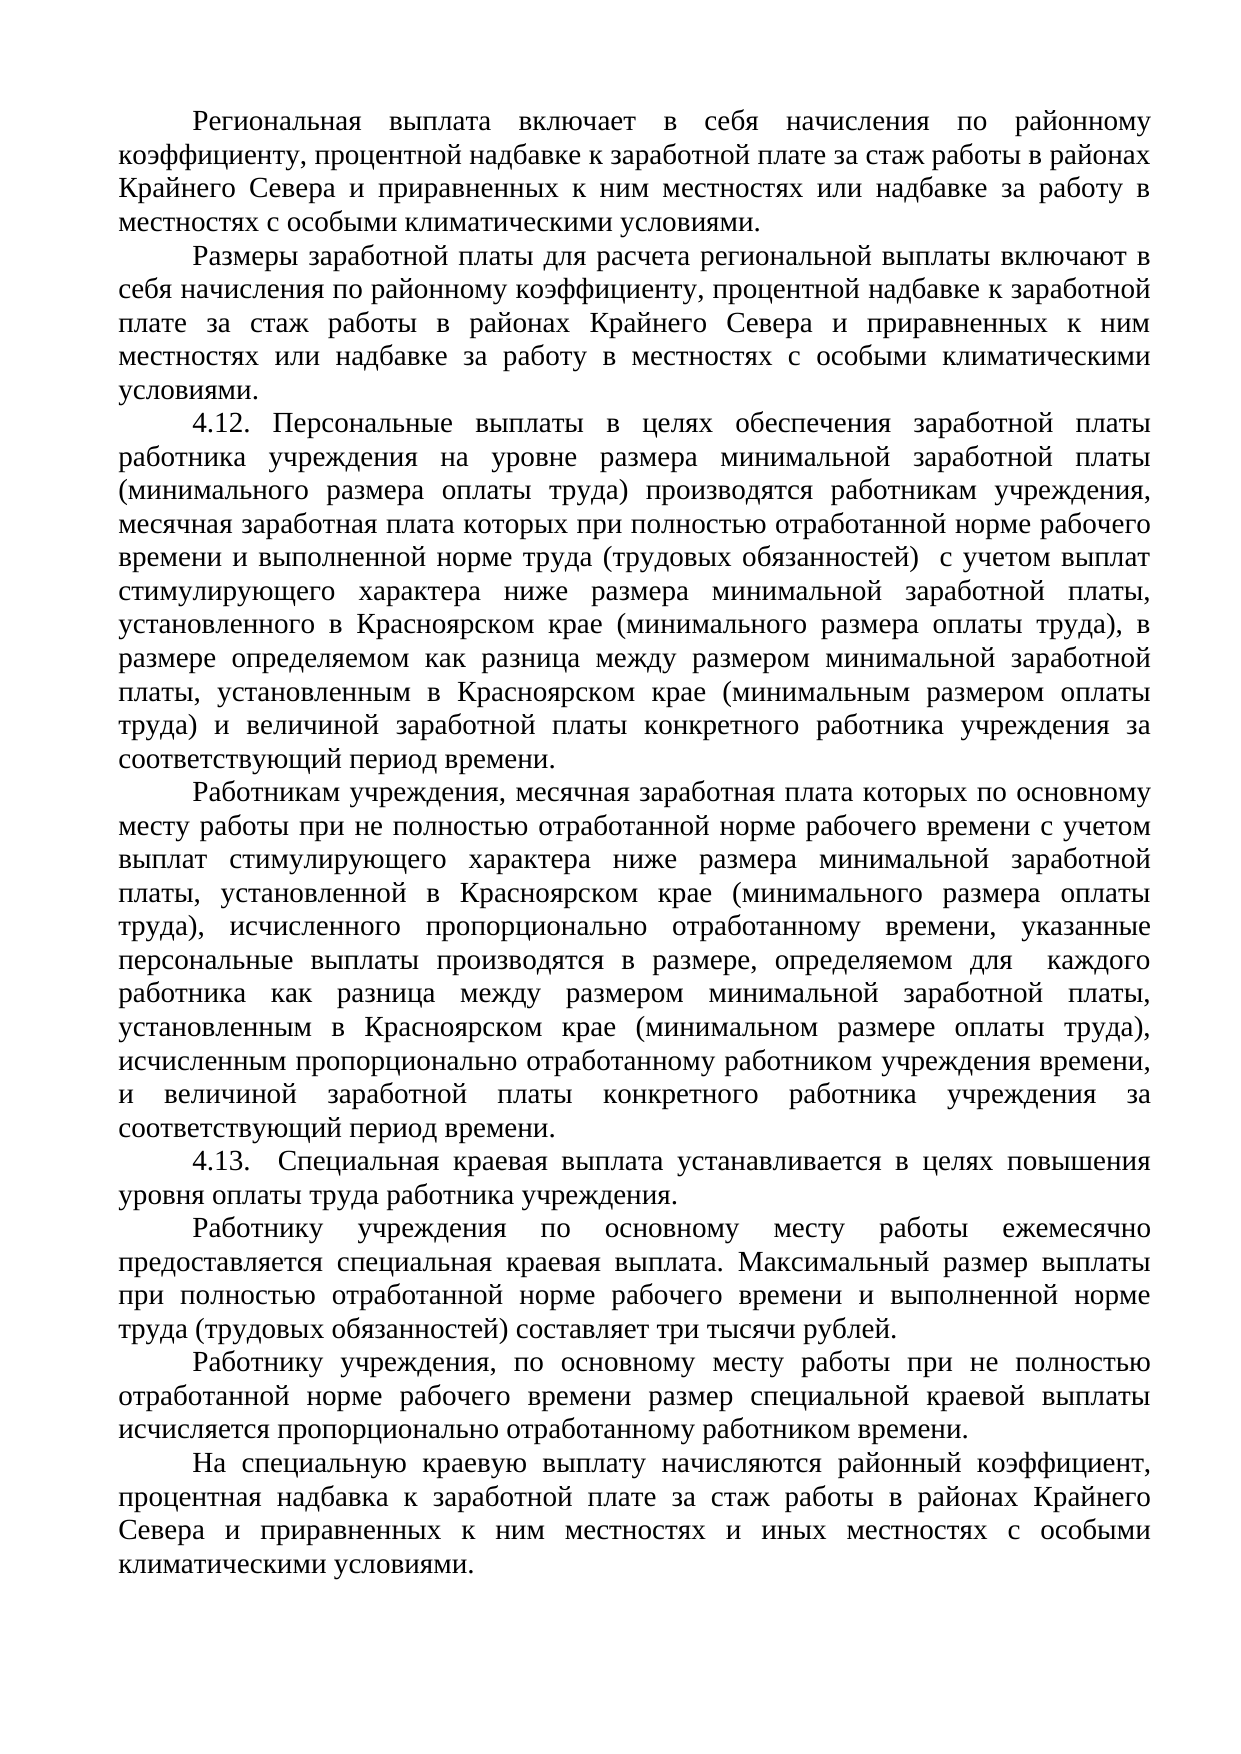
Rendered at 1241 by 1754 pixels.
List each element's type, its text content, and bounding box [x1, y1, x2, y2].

text 4.13. Специальная краевая выплата устанавливается в целях повышения уровня оплаты труда работника учреждения. [118, 1143, 1152, 1210]
text Размеры заработной платы для расчета региональной выплаты включают в себя начисления по районному коэффициенту, процентной надбавке к заработной плате за стаж работы в районах Крайнего Севера и приравненных к ним местностях или надбавке за работу в местностях с особыми климатическими условиями. [118, 238, 1152, 405]
text Региональная выплата включает в себя начисления по районному коэффициенту, процентной надбавке к заработной плате за стаж работы в районах Крайнего Севера и приравненных к ним местностях или надбавке за работу в местностях с особыми климатическими условиями. [118, 103, 1152, 238]
text На специальную краевую выплату начисляются районный коэффициент, процентная надбавка к заработной плате за стаж работы в районах Крайнего Севера и приравненных к ним местностях и иных местностях с особыми климатическими условиями. [118, 1445, 1152, 1579]
text Работнику учреждения, по основному месту работы при не полностью отработанной норме рабочего времени размер специальной краевой выплаты исчисляется пропорционально отработанному работником времени. [118, 1344, 1152, 1445]
text Работникам учреждения, месячная заработная плата которых по основному месту работы при не полностью отработанной норме рабочего времени с учетом выплат стимулирующего характера ниже размера минимальной заработной платы, установленной в Красноярском крае (минимального размера оплаты труда), исчисленного пропорционально отработанному времени, указанные персональные выплаты производятся в размере, определяемом для каждого работника как разница между размером минимальной заработной платы, установленным в Красноярском крае (минимальном размере оплаты труда), исчисленным пропорционально отработанному работником учреждения времени, и величиной заработной платы конкретного работника учреждения за соответствующий период времени. [118, 774, 1152, 1143]
text Работнику учреждения по основному месту работы ежемесячно предоставляется специальная краевая выплата. Максимальный размер выплаты при полностью отработанной норме рабочего времени и выполненной норме труда (трудовых обязанностей) составляет три тысячи рублей. [118, 1210, 1152, 1344]
text 4.12. Персональные выплаты в целях обеспечения заработной платы работника учреждения на уровне размера минимальной заработной платы (минимального размера оплаты труда) производятся работникам учреждения, месячная заработная плата которых при полностью отработанной норме рабочего времени и выполненной норме труда (трудовых обязанностей) с учетом выплат стимулирующего характера ниже размера минимальной заработной платы, установленного в Красноярском крае (минимального размера оплаты труда), в размере определяемом как разница между размером минимальной заработной платы, установленным в Красноярском крае (минимальным размером оплаты труда) и величиной заработной платы конкретного работника учреждения за соответствующий период времени. [118, 405, 1152, 774]
